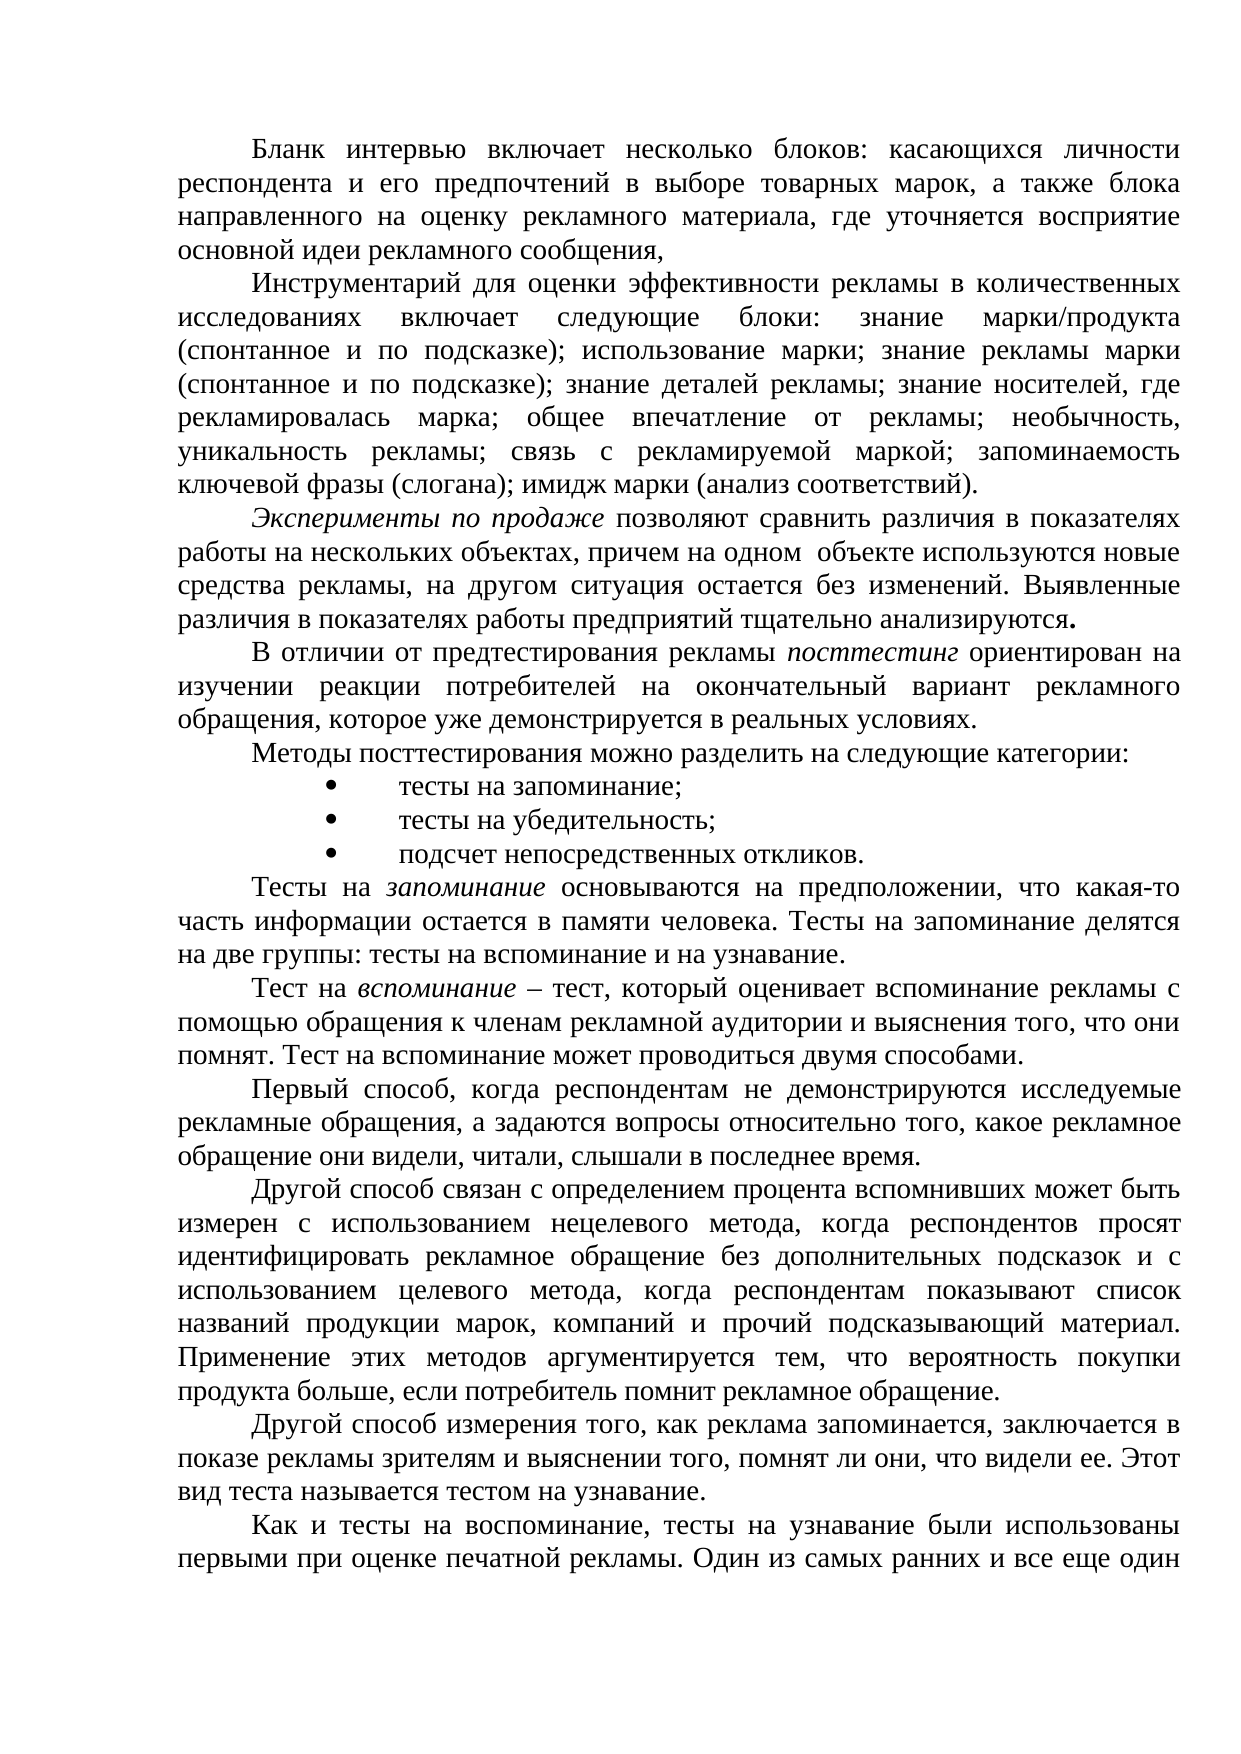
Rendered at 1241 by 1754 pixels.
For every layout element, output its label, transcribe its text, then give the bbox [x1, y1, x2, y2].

list тесты на убедительность; [252, 802, 1181, 836]
text Эксперименты по продаже позволяют сравнить различия в показателях работы на нескольких объектах, причем на одном объекте используются новые средства рекламы, на другом ситуация остается без изменений. Выявленные различия в показателях работы предприятий тщательно анализируются. [177, 500, 1181, 634]
text Тесты на запоминание основываются на предположении, что какая-то часть информации остается в памяти человека. Тесты на запоминание делятся на две группы: тесты на вспоминание и на узнавание. [177, 869, 1181, 970]
text Инструментарий для оценки эффективности рекламы в количественных исследованиях включает следующие блоки: знание марки/продукта (спонтанное и по подсказке); использование марки; знание рекламы марки (спонтанное и по подсказке); знание деталей рекламы; знание носителей, где рекламировалась марка; общее впечатление от рекламы; необычность, уникальность рекламы; связь с рекламируемой маркой; запоминаемость ключевой фразы (слогана); имидж марки (анализ соответствий). [177, 265, 1181, 500]
text В отличии от предтестирования рекламы посттестинг ориентирован на изучении реакции потребителей на окончательный вариант рекламного обращения, которое уже демонстрируется в реальных условиях. [177, 634, 1181, 735]
list Другой способ связан с определением процента вспомнивших может быть измерен с использованием нецелевого метода, когда респондентов просят идентифицировать рекламное обращение без дополнительных подсказок и с использованием целевого метода, когда респондентам показывают список названий продукции марок, компаний и прочий подсказывающий материал. Применение этих методов аргументируется тем, что вероятность покупки продукта больше, если потребитель помнит рекламное обращение. [177, 1171, 1181, 1406]
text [177, 1507, 1181, 1574]
text Бланк интервью включает несколько блоков: касающихся личности респондента и его предпочтений в выборе товарных марок, а также блока направленного на оценку рекламного материала, где уточняется восприятие основной идеи рекламного сообщения, [177, 131, 1181, 265]
list тесты на запоминание; [252, 768, 1181, 802]
text Методы посттестирования можно разделить на следующие категории: [177, 735, 1181, 768]
list Первый способ, когда респондентам не демонстрируются исследуемые рекламные обращения, а задаются вопросы относительно того, какое рекламное обращение они видели, читали, слышали в последнее время. [177, 1071, 1181, 1171]
list подсчет непосредственных откликов. [252, 836, 1181, 869]
list Tест на вспоминание – тест, который оценивает вспоминание рекламы с помощью обращения к членам рекламной аудитории и выяснения того, что они помнят. Тест на вспоминание может проводиться двумя способами. [177, 970, 1181, 1071]
text Другой способ измерения того, как реклама запоминается, заключается в показе рекламы зрителям и выяснении того, помнят ли они, что видели ее. Этот вид теста называется тестом на узнавание. [177, 1406, 1181, 1507]
